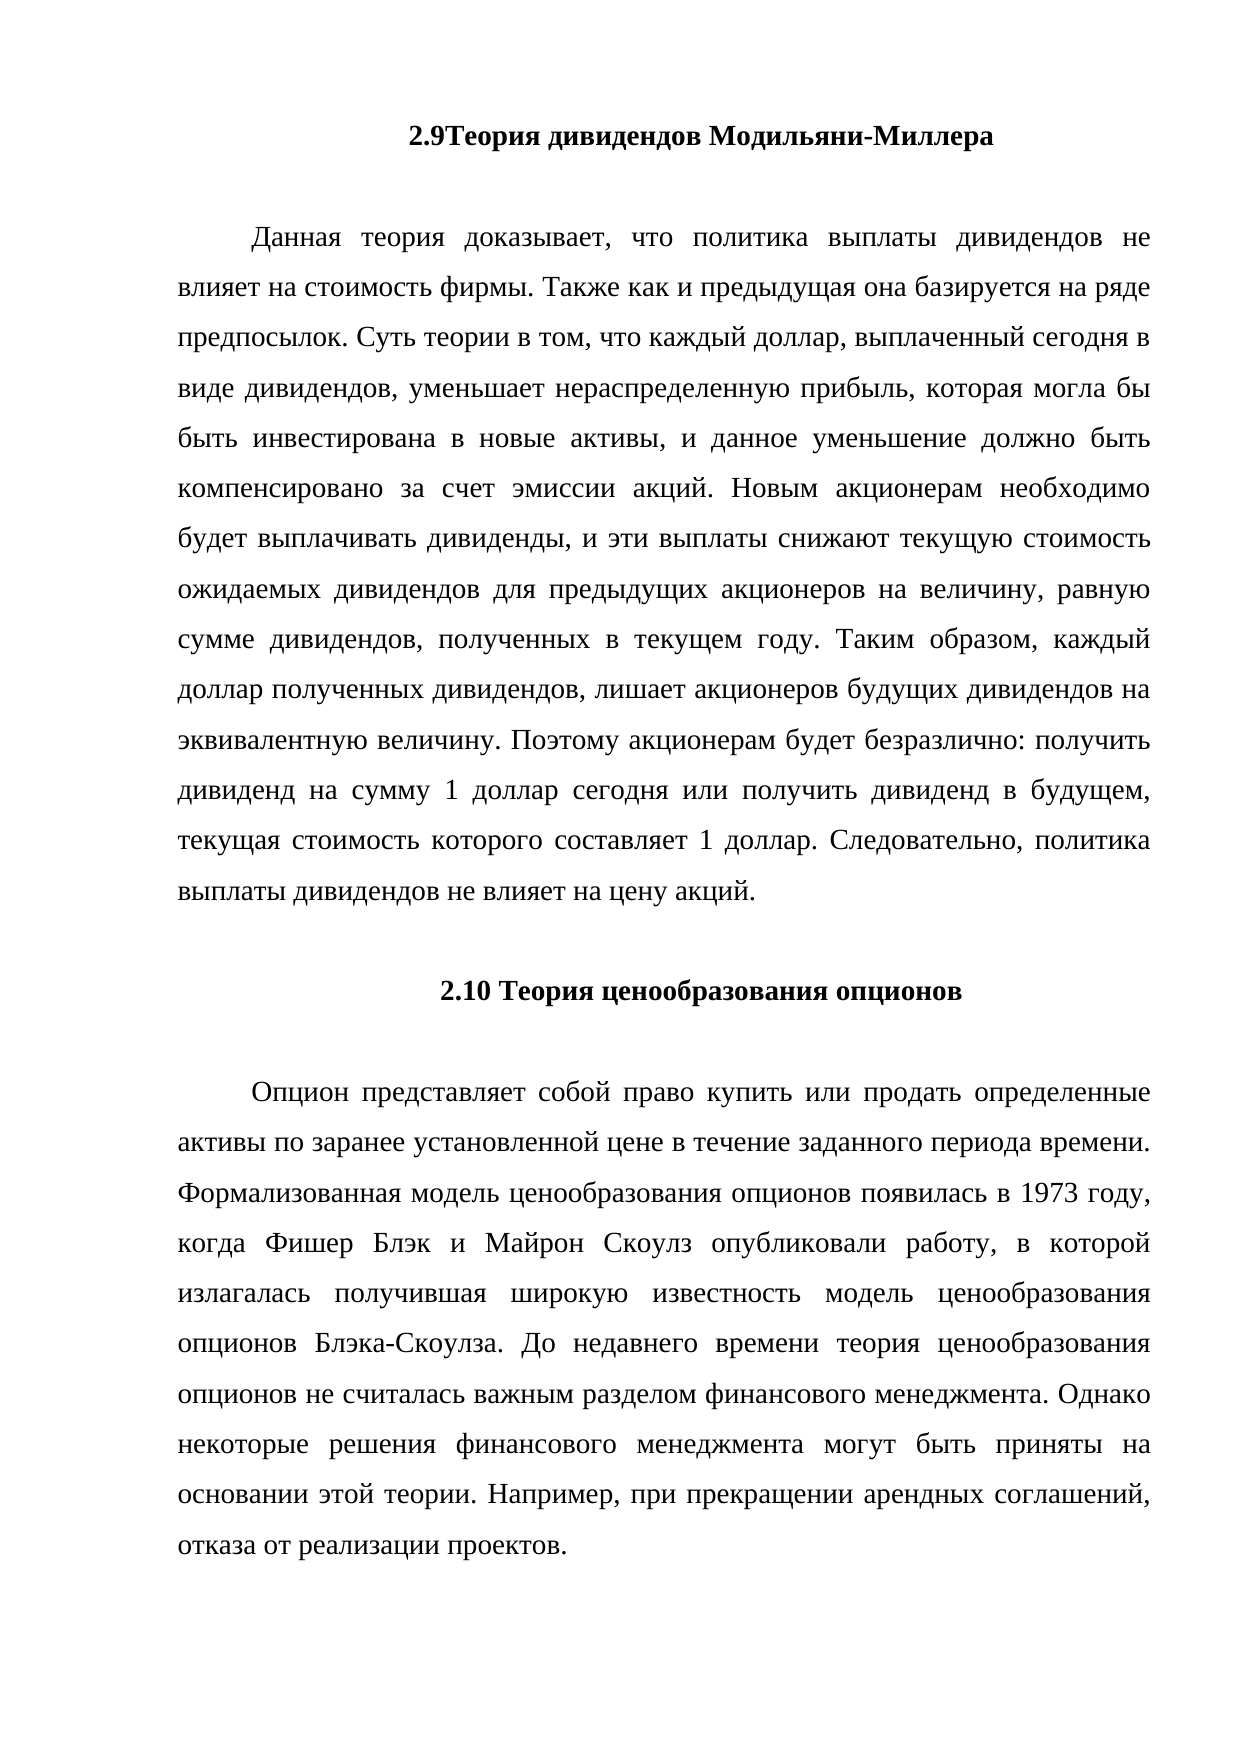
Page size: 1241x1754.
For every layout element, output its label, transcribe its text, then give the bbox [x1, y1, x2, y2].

text Данная теория доказывает, что политика выплаты дивидендов не влияет на стоимость фирмы. Также как и предыдущая она базируется на ряде предпосылок. Суть теории в том, что каждый доллар, выплаченный сегодня в виде дивидендов, уменьшает нераспределенную прибыль, которая могла бы быть инвестирована в новые активы, и данное уменьшение должно быть компенсировано за счет эмиссии акций. Новым акционерам необходимо будет выплачивать дивиденды, и эти выплаты снижают текущую стоимость ожидаемых дивидендов для предыдущих акционеров на величину, равную сумме дивидендов, полученных в текущем году. Таким образом, каждый доллар полученных дивидендов, лишает акционеров будущих дивидендов на эквивалентную величину. Поэтому акционерам будет безразлично: получить дивиденд на сумму 1 доллар сегодня или получить дивиденд в будущем, текущая стоимость которого составляет 1 доллар. Следовательно, политика выплаты дивидендов не влияет на цену акций. [177, 219, 1152, 906]
text 2.9Теория дивидендов Модильяни-Миллера [177, 118, 1152, 152]
text 2.10 Теория ценообразования опционов [177, 973, 1152, 1007]
text Опцион представляет собой право купить или продать определенные активы по заранее установленной цене в течение заданного периода времени. Формализованная модель ценообразования опционов появилась в 1973 году, когда Фишер Блэк и Майрон Скоулз опубликовали работу, в которой излагалась получившая широкую известность модель ценообразования опционов Блэка-Скоулза. До недавнего времени теория ценообразования опционов не считалась важным разделом финансового менеджмента. Однако некоторые решения финансового менеджмента могут быть приняты на основании этой теории. Например, при прекращении арендных соглашений, отказа от реализации проектов. [177, 1074, 1152, 1560]
